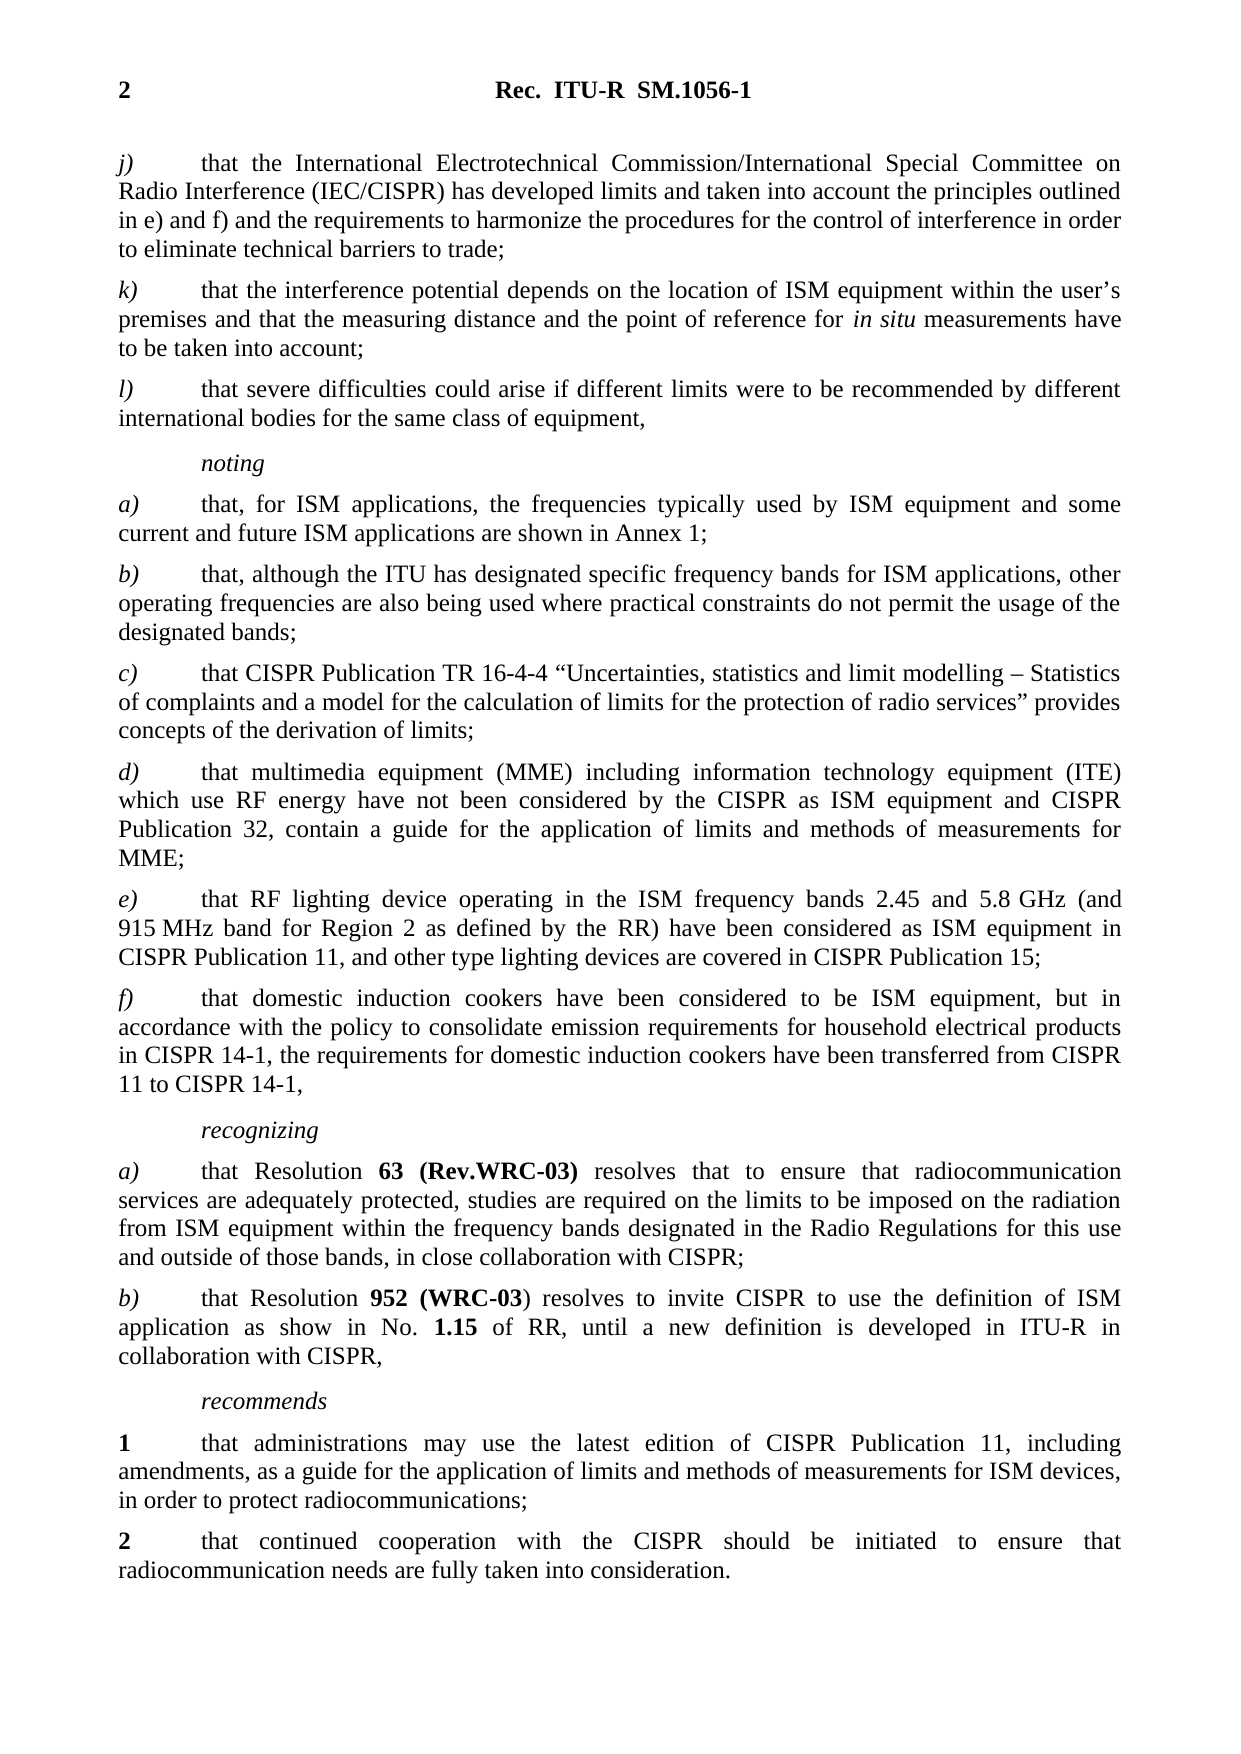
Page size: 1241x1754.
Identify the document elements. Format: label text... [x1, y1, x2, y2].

text b) that, although the ITU has designated specific frequency bands for ISM applications, other operating frequencies are also being used where practical constraints do not permit the usage of the designated bands; [118, 559, 1122, 646]
text e) that RF lighting device operating in the ISM frequency bands 2.45 and 5.8 GHz (and 915 MHz band for Region 2 as defined by the RR) have been considered as ISM equipment in CISPR Publication 11, and other type lighting devices are covered in CISPR Publication 15; [118, 884, 1122, 971]
text a) that, for ISM applications, the frequencies typically used by ISM equipment and some current and future ISM applications are shown in Annex 1; [118, 489, 1122, 547]
text k) that the interference potential depends on the location of ISM equipment within the user’s premises and that the measuring distance and the point of reference for in situ measurements have to be taken into account; [118, 275, 1122, 361]
text f) that domestic induction cookers have been considered to be ISM equipment, but in accordance with the policy to consolidate emission requirements for household electrical products in CISPR 14-1, the requirements for domestic induction cookers have been transferred from CISPR 11 to CISPR 14-1, [118, 983, 1122, 1098]
text c) that CISPR Publication TR 16-4-4 “Uncertainties, statistics and limit modelling – Statistics of complaints and a model for the calculation of limits for the protection of radio services” provides concepts of the derivation of limits; [118, 658, 1122, 744]
text j) that the International Electrotechnical Commission/International Special Committee on Radio Interference (IEC/CISPR) has developed limits and taken into account the principles outlined in e) and f) and the requirements to harmonize the procedures for the control of interference in order to eliminate technical barriers to trade; [118, 148, 1122, 263]
text recommends [201, 1386, 1122, 1415]
text 1 that administrations may use the latest edition of CISPR Publication 11, including amendments, as a guide for the application of limits and methods of measurements for ISM devices, in order to protect radiocommunications; [118, 1428, 1122, 1514]
text 2 that continued cooperation with the CISPR should be initiated to ensure that radiocommunication needs are fully taken into consideration. [118, 1526, 1122, 1584]
text a) that Resolution 63 (Rev.WRC-03) resolves that to ensure that radiocommunication services are adequately protected, studies are required on the limits to be imposed on the radiation from ISM equipment within the frequency bands designated in the Radio Regulations for this use and outside of those bands, in close collaboration with CISPR; [118, 1156, 1122, 1271]
text d) that multimedia equipment (MME) including information technology equipment (ITE) which use RF energy have not been considered by the CISPR as ISM equipment and CISPR Publication 32, contain a guide for the application of limits and methods of measurements for MME; [118, 757, 1122, 872]
text recognizing [201, 1115, 1122, 1143]
text l) that severe difficulties could arise if different limits were to be recommended by different international bodies for the same class of equipment, [118, 374, 1122, 431]
text b) that Resolution 952 (WRC-03) resolves to invite CISPR to use the definition of ISM application as show in No. 1.15 of RR, until a new definition is developed in ITU-R in collaboration with CISPR, [118, 1283, 1122, 1370]
text noting [201, 448, 1122, 477]
